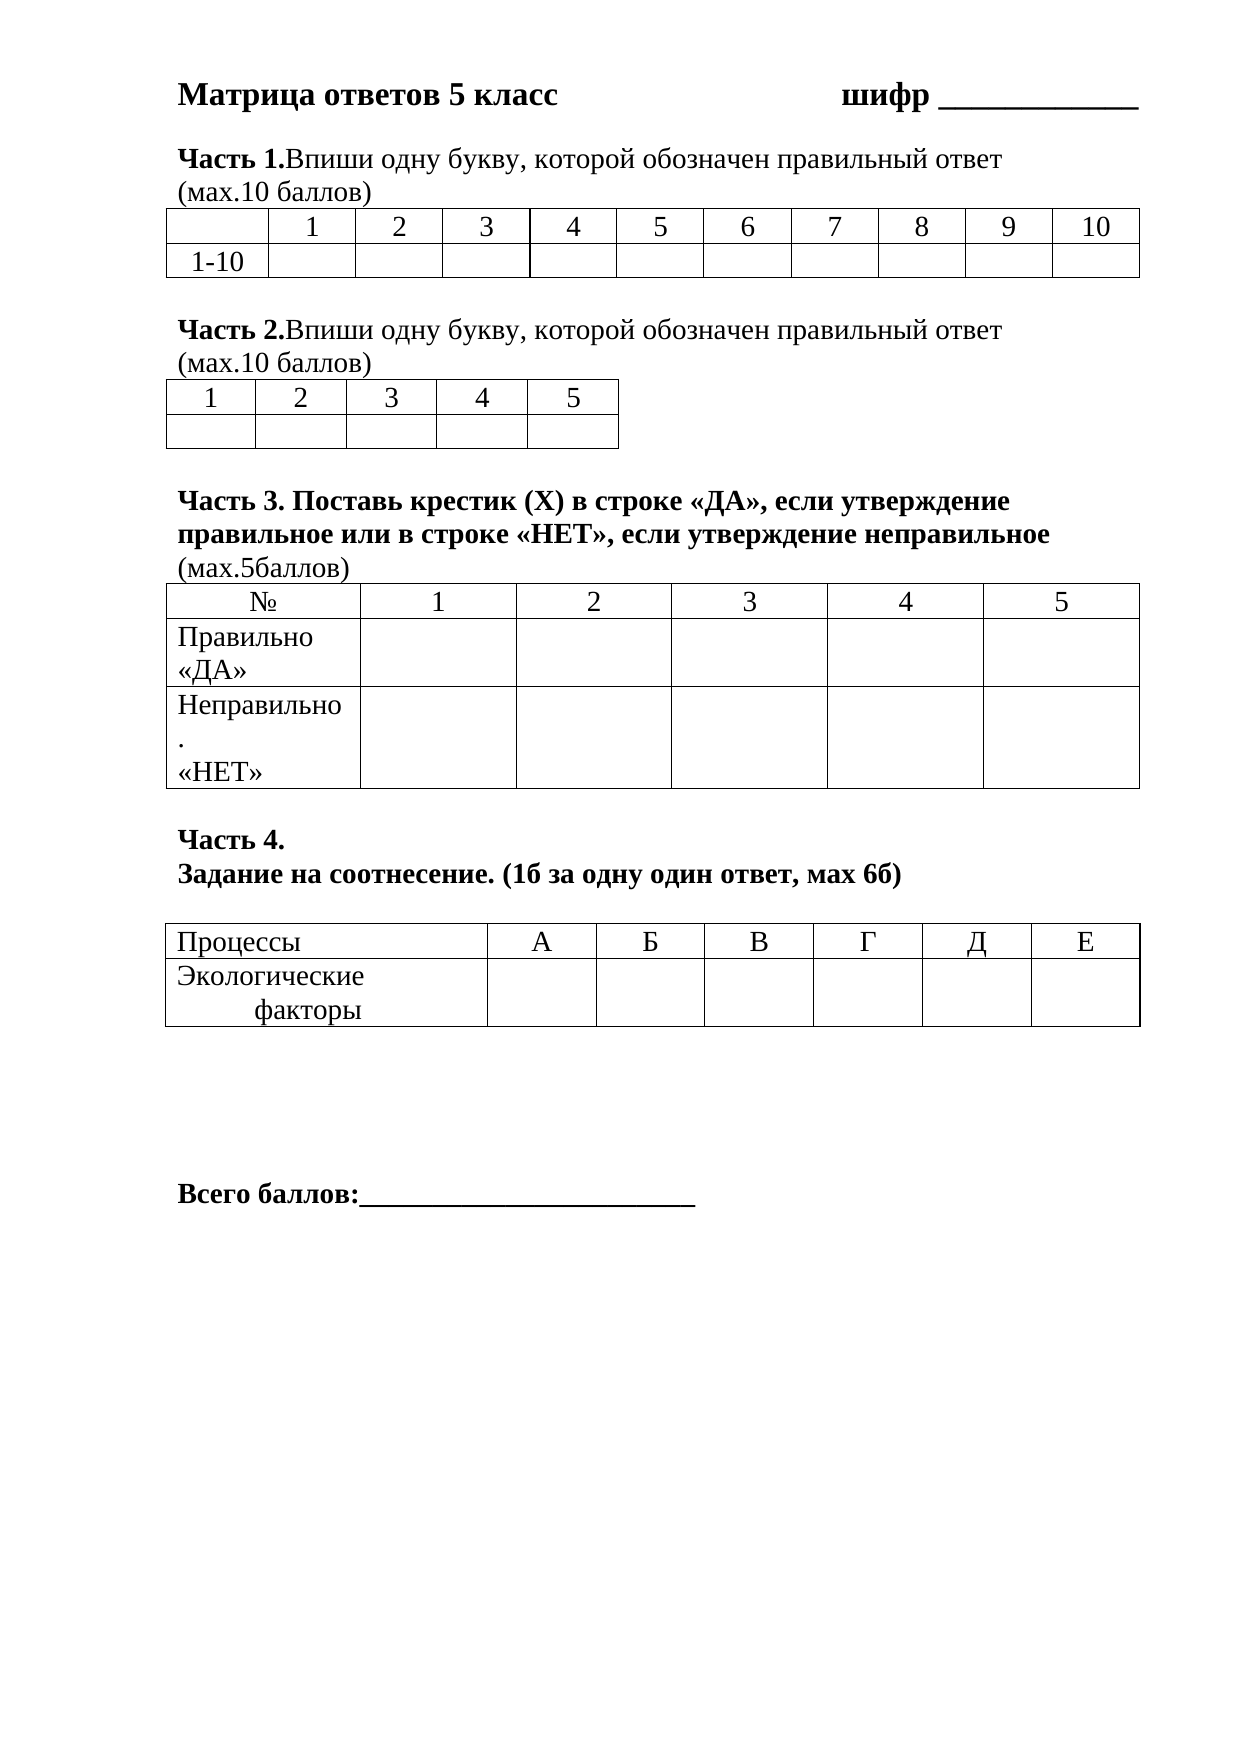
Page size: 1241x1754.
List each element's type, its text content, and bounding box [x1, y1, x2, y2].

table_header 1 [361, 584, 516, 618]
table_cell Экологические факторы [166, 959, 487, 1026]
text Часть 2.Впиши одну букву, которой обозначен правильный ответ [177, 312, 1152, 345]
text (мах.10 баллов) [177, 345, 1152, 379]
table_header 1 [167, 380, 255, 413]
text Задание на соотнесение. (1б за одну один ответ, мах 6б) [177, 856, 1152, 889]
table_header 1 [269, 209, 355, 243]
table_cell [256, 415, 346, 448]
table_cell [672, 687, 827, 788]
table_header № [167, 584, 360, 618]
table_cell [705, 959, 813, 1026]
table_cell Правильно «ДА» [167, 619, 360, 686]
table_cell [443, 244, 529, 277]
table_header 8 [879, 209, 965, 243]
table_header 2 [256, 380, 346, 413]
table_header 2 [517, 584, 671, 618]
table_cell [517, 619, 671, 686]
table_cell [984, 619, 1139, 686]
table_header 5 [984, 584, 1139, 618]
table_header 6 [704, 209, 791, 243]
table_cell [1053, 244, 1139, 277]
table_header 3 [672, 584, 827, 618]
table_cell [356, 244, 442, 277]
table_cell [531, 244, 616, 277]
table_header Д [923, 924, 1031, 957]
table_cell [792, 244, 878, 277]
table_cell [361, 687, 516, 788]
text (мах.5баллов) [177, 550, 1152, 583]
table_header 3 [347, 380, 436, 413]
table_cell [828, 619, 983, 686]
table_header 4 [437, 380, 527, 413]
table_cell [597, 959, 704, 1026]
table_cell [1032, 959, 1139, 1026]
table_cell Неправильно. «НЕТ» [167, 687, 360, 788]
table_cell [528, 415, 618, 448]
table_header Б [597, 924, 704, 957]
table_cell [361, 619, 516, 686]
table_cell [517, 687, 671, 788]
table_header 4 [531, 209, 616, 243]
table_cell [984, 687, 1139, 788]
table_header 5 [528, 380, 618, 413]
table_cell [704, 244, 791, 277]
table_cell [437, 415, 527, 448]
table_cell [347, 415, 436, 448]
table_header Е [1032, 924, 1139, 957]
table_header 10 [1053, 209, 1139, 243]
table_header 9 [966, 209, 1052, 243]
text Часть 3. Поставь крестик (Х) в строке «ДА», если утверждение правильное или в строке «НЕТ», если утверждение неправильное [177, 483, 1152, 550]
table_cell [814, 959, 922, 1026]
table_header Процессы [166, 924, 487, 957]
table_header 4 [828, 584, 983, 618]
text Часть 4. [177, 822, 1152, 856]
table_cell [488, 959, 596, 1026]
table_header 3 [443, 209, 529, 243]
table_header Г [814, 924, 922, 957]
table_header 5 [617, 209, 703, 243]
table_cell [167, 415, 255, 448]
table_cell 1-10 [167, 244, 268, 277]
table_cell [828, 687, 983, 788]
table_header 7 [792, 209, 878, 243]
text Часть 1.Впиши одну букву, которой обозначен правильный ответ [177, 141, 1152, 174]
table_header А [488, 924, 596, 957]
table_cell [879, 244, 965, 277]
text Матрица ответов 5 класс шифр ____________ [177, 74, 1152, 112]
table_header В [705, 924, 813, 957]
table_cell [966, 244, 1052, 277]
table_cell [923, 959, 1031, 1026]
table_cell [617, 244, 703, 277]
table_header 2 [356, 209, 442, 243]
text (мах.10 баллов) [177, 174, 1152, 208]
table_cell [672, 619, 827, 686]
table_header [167, 209, 268, 243]
text Всего баллов:_______________________ [177, 1176, 1152, 1209]
table_cell [269, 244, 355, 277]
